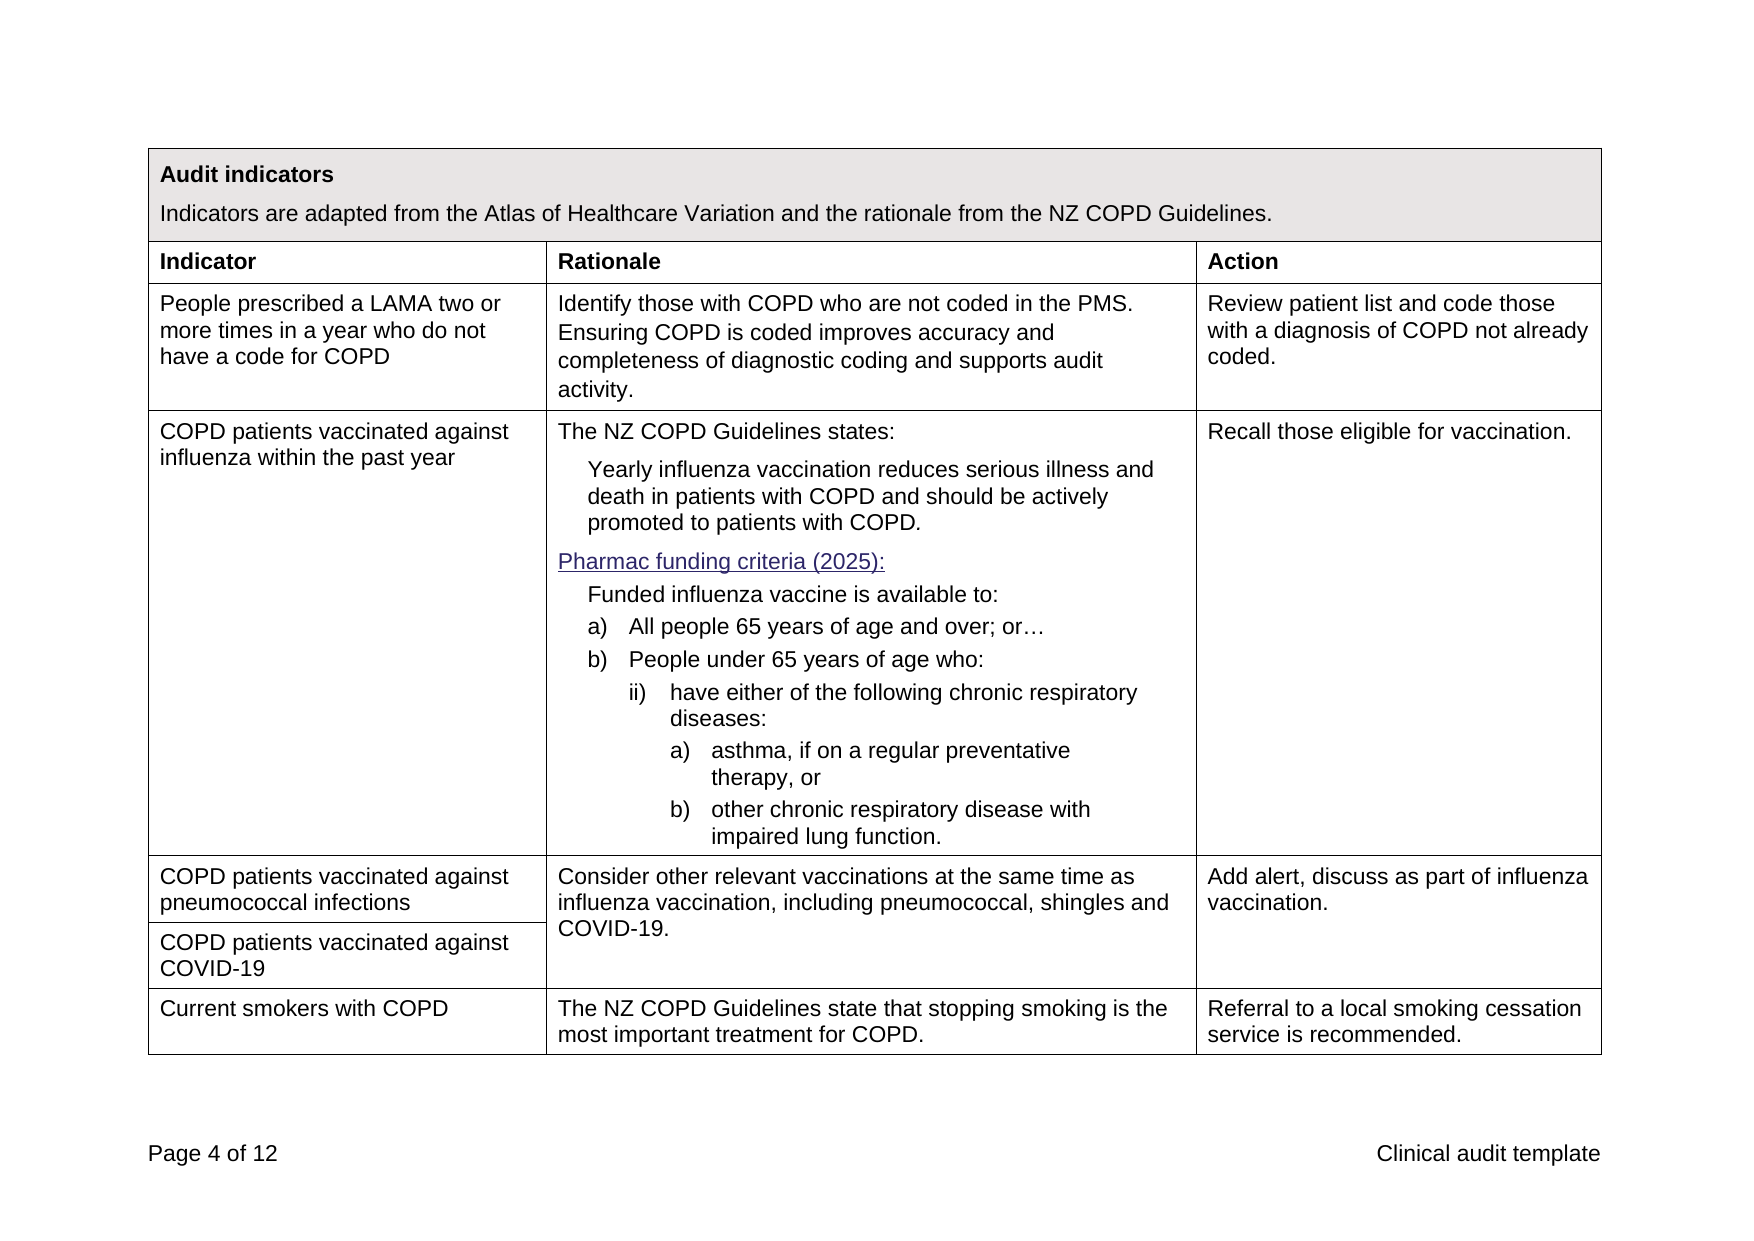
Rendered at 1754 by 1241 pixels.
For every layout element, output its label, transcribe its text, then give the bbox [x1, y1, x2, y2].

table_cell COPD patients vaccinated against influenza within the past year [149, 411, 546, 855]
table_cell Consider other relevant vaccinations at the same time as influenza vaccination, including pneumococcal, shingles and COVID-19. [547, 856, 1196, 988]
table_cell Recall those eligible for vaccination. [1197, 411, 1601, 855]
table_cell COPD patients vaccinated against COVID-19 [149, 923, 546, 988]
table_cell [547, 989, 1196, 1054]
table_cell COPD patients vaccinated against pneumococcal infections [149, 856, 546, 922]
table_cell Current smokers with COPD [149, 989, 546, 1054]
table_header Audit indicators Indicators are adapted from the Atlas of Healthcare Variation and the rationale from the NZ COPD Guidelines. [149, 149, 1601, 241]
table_cell Rationale [547, 242, 1196, 283]
table_cell Add alert, discuss as part of influenza vaccination. [1197, 856, 1601, 988]
table_cell Indicator [149, 242, 546, 283]
table_cell The NZ COPD Guidelines states: Yearly influenza vaccination reduces serious illness and death in patients with COPD and should be actively promoted to patients with COPD. Pharmac funding criteria (2025): Funded influenza vaccine is available to: a) All people 65 years of age and over; or… b) People under 65 years of age who: ii) have either of the following chronic respiratory diseases: a) asthma, if on a regular preventative therapy, or b) other chronic respiratory disease with impaired lung function. [547, 411, 1196, 855]
table_cell Review patient list and code those with a diagnosis of COPD not already coded. [1197, 284, 1601, 410]
table_cell Action [1197, 242, 1601, 283]
table_cell Identify those with COPD who are not coded in the PMS. Ensuring COPD is coded improves accuracy and completeness of diagnostic coding and supports audit activity. [547, 284, 1196, 410]
table_cell People prescribed a LAMA two or more times in a year who do not have a code for COPD [149, 284, 546, 410]
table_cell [1197, 989, 1601, 1054]
